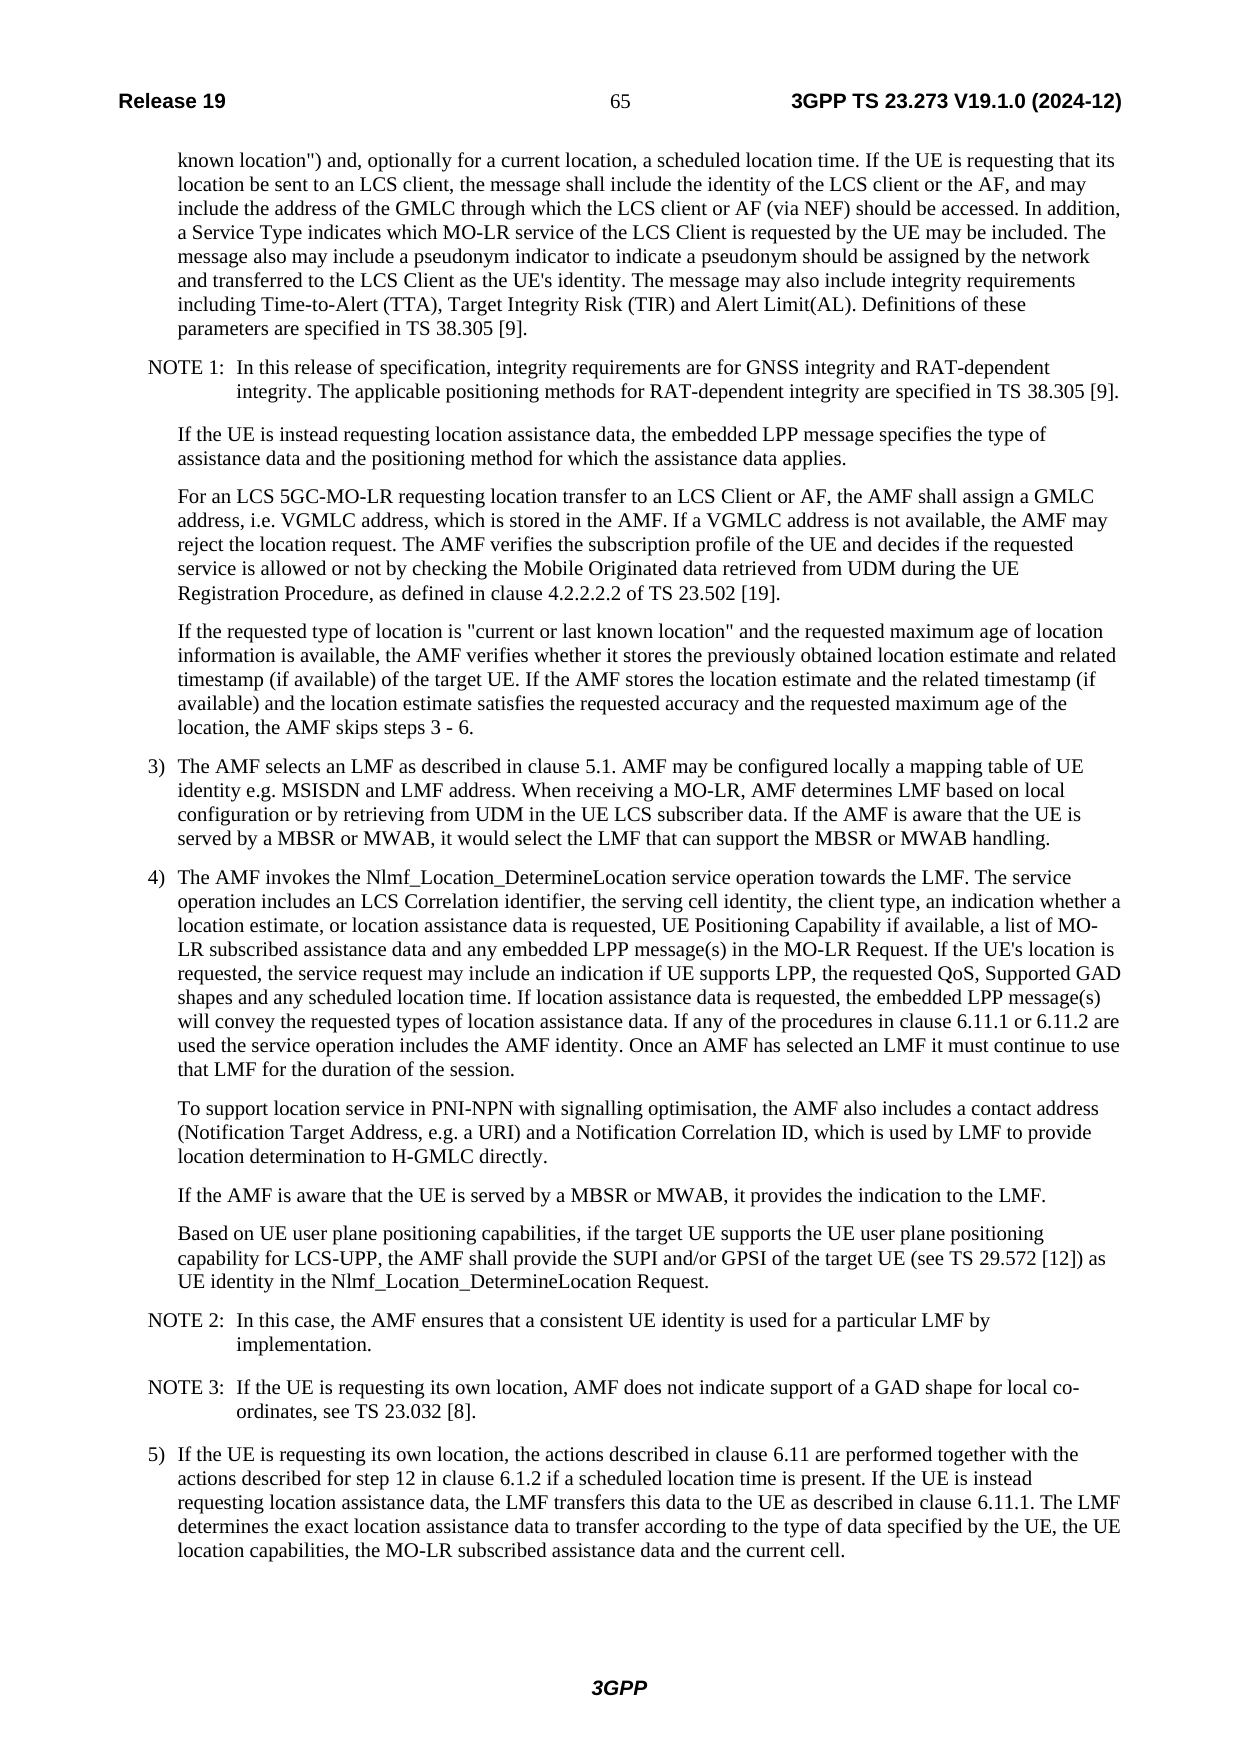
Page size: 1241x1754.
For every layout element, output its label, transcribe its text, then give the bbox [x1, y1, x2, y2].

text Based on UE user plane positioning capabilities, if the target UE supports the UE user plane positioning capability for LCS-UPP, the AMF shall provide the SUPI and/or GPSI of the target UE (see TS 29.572 [12]) as UE identity in the Nlmf_Location_DetermineLocation Request. [148, 1221, 1122, 1293]
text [148, 147, 1122, 340]
text NOTE 2: In this case, the AMF ensures that a consistent UE identity is used for a particular LMF by implementation. [148, 1308, 1122, 1356]
text If the requested type of location is "current or last known location" and the requested maximum age of location information is available, the AMF verifies whether it stores the previously obtained location estimate and related timestamp (if available) of the target UE. If the AMF stores the location estimate and the related timestamp (if available) and the location estimate satisfies the requested accuracy and the requested maximum age of the location, the AMF skips steps 3 - 6. [148, 619, 1122, 739]
text NOTE 1: In this release of specification, integrity requirements are for GNSS integrity and RAT-dependent integrity. The applicable positioning methods for RAT-dependent integrity are specified in TS 38.305 [9]. [148, 354, 1122, 403]
text If the AMF is aware that the UE is served by a MBSR or MWAB, it provides the indication to the LMF. [148, 1183, 1122, 1207]
text NOTE 3: If the UE is requesting its own location, AMF does not indicate support of a GAD shape for local co-ordinates, see TS 23.032 [8]. [148, 1375, 1122, 1423]
text To support location service in PNI-NPN with signalling optimisation, the AMF also includes a contact address (Notification Target Address, e.g. a URI) and a Notification Correlation ID, which is used by LMF to provide location determination to H-GMLC directly. [148, 1096, 1122, 1168]
text For an LCS 5GC-MO-LR requesting location transfer to an LCS Client or AF, the AMF shall assign a GMLC address, i.e. VGMLC address, which is stored in the AMF. If a VGMLC address is not available, the AMF may reject the location request. The AMF verifies the subscription profile of the UE and decides if the requested service is allowed or not by checking the Mobile Originated data retrieved from UDM during the UE Registration Procedure, as defined in clause 4.2.2.2.2 of TS 23.502 [19]. [148, 484, 1122, 604]
text 5) If the UE is requesting its own location, the actions described in clause 6.11 are performed together with the actions described for step 12 in clause 6.1.2 if a scheduled location time is present. If the UE is instead requesting location assistance data, the LMF transfers this data to the UE as described in clause 6.11.1. The LMF determines the exact location assistance data to transfer according to the type of data specified by the UE, the UE location capabilities, the MO-LR subscribed assistance data and the current cell. [148, 1442, 1122, 1562]
text 3) The AMF selects an LMF as described in clause 5.1. AMF may be configured locally a mapping table of UE identity e.g. MSISDN and LMF address. When receiving a MO-LR, AMF determines LMF based on local configuration or by retrieving from UDM in the UE LCS subscriber data. If the AMF is aware that the UE is served by a MBSR or MWAB, it would select the LMF that can support the MBSR or MWAB handling. [148, 754, 1122, 850]
text If the UE is instead requesting location assistance data, the embedded LPP message specifies the type of assistance data and the positioning method for which the assistance data applies. [148, 421, 1122, 469]
text 4) The AMF invokes the Nlmf_Location_DetermineLocation service operation towards the LMF. The service operation includes an LCS Correlation identifier, the serving cell identity, the client type, an indication whether a location estimate, or location assistance data is requested, UE Positioning Capability if available, a list of MO-LR subscribed assistance data and any embedded LPP message(s) in the MO-LR Request. If the UE's location is requested, the service request may include an indication if UE supports LPP, the requested QoS, Supported GAD shapes and any scheduled location time. If location assistance data is requested, the embedded LPP message(s) will convey the requested types of location assistance data. If any of the procedures in clause 6.11.1 or 6.11.2 are used the service operation includes the AMF identity. Once an AMF has selected an LMF it must continue to use that LMF for the duration of the session. [148, 865, 1122, 1081]
